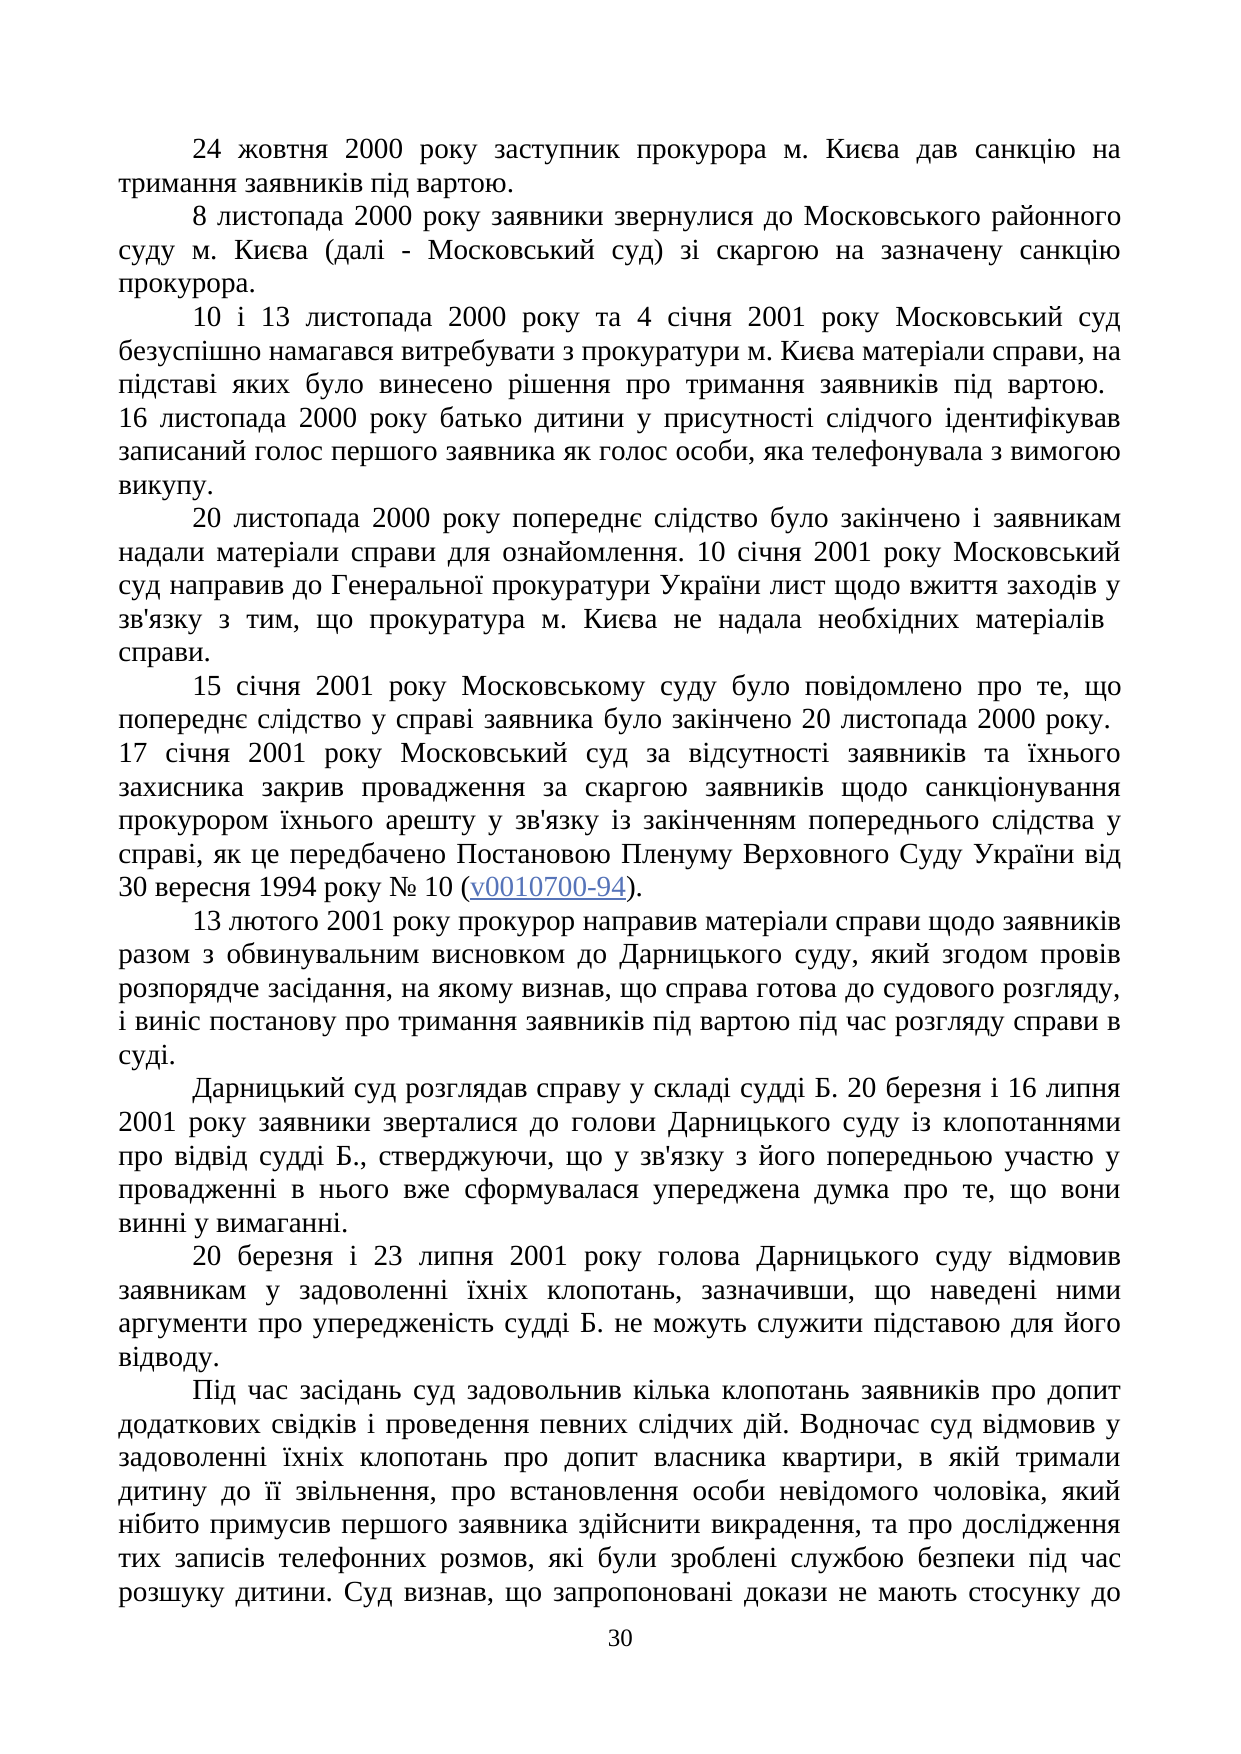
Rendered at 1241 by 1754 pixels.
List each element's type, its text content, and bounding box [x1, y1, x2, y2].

text 10 і 13 листопада 2000 року та 4 січня 2001 року Московський суд безуспішно намагався витребувати з прокуратури м. Києва матеріали справи, на підставі яких було винесено рішення про тримання заявників під вартою. 16 листопада 2000 року батько дитини у присутності слідчого ідентифікував записаний голос першого заявника як голос особи, яка телефонувала з вимогою викупу. [118, 735, 1122, 936]
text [118, 131, 1122, 198]
text 8 листопада 2000 року заявники звернулися до Московського районного суду м. Києва (далі - Московський суд) зі скаргою на зазначену санкцію прокурора. [118, 634, 1122, 735]
text 17 серпня 2000 року суддя Дарницького районного суду м. Києва (далі - Дарницький суд) Б., розглядаючи справу одноособово, задовольнив клопотання представників потерпілих про проведення додаткового розслідування у справі. Дарницький суд постановив, що викрадення дитини було обтяжене вимаганням – більш тяжким злочином, який не підпадав під амністію. Слідчі органи не змогли встановити, хто саме телефонував батькам дитини і вимагав викуп. У цьому зв'язку суд взяв до уваги показання першого заявника, який стверджував, що не знає, хто це зробив. Дарницький суд дав вказівку слідчим органам перевірити достовірність цього показання методом ідентифікації особи за голосом. [118, 198, 1122, 534]
text 20 листопада 2000 року попереднє слідство було закінчено і заявникам надали матеріали справи для ознайомлення. 10 січня 2001 року Московський суд направив до Генеральної прокуратури України лист щодо вжиття заходів у зв'язку з тим, що прокуратура м. Києва не надала необхідних матеріалів справи. [118, 936, 1122, 1104]
text 24 жовтня 2000 року заступник прокурора м. Києва дав санкцію на тримання заявників під вартою. [118, 567, 1122, 634]
text 13 лютого 2001 року прокурор направив матеріали справи щодо заявників разом з обвинувальним висновком до Дарницького суду, який згодом провів розпорядче засідання, на якому визнав, що справа готова до судового розгляду, і виніс постанову про тримання заявників під вартою під час розгляду справи в суді. [118, 1339, 1122, 1507]
text 22 жовтня 2000 року слідчий повторно заарештував заявників. [118, 534, 1122, 567]
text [118, 1507, 1122, 1607]
text 15 січня 2001 року Московському суду було повідомлено про те, що попереднє слідство у справі заявника було закінчено 20 листопада 2000 року. 17 січня 2001 року Московський суд за відсутності заявників та їхнього захисника закрив провадження за скаргою заявників щодо санкціонування прокурором їхнього арешту у зв'язку із закінченням попереднього слідства у справі, як це передбачено Постановою Пленуму Верховного Суду України від 30 вересня 1994 року № 10 (v0010700-94). [118, 1104, 1122, 1339]
